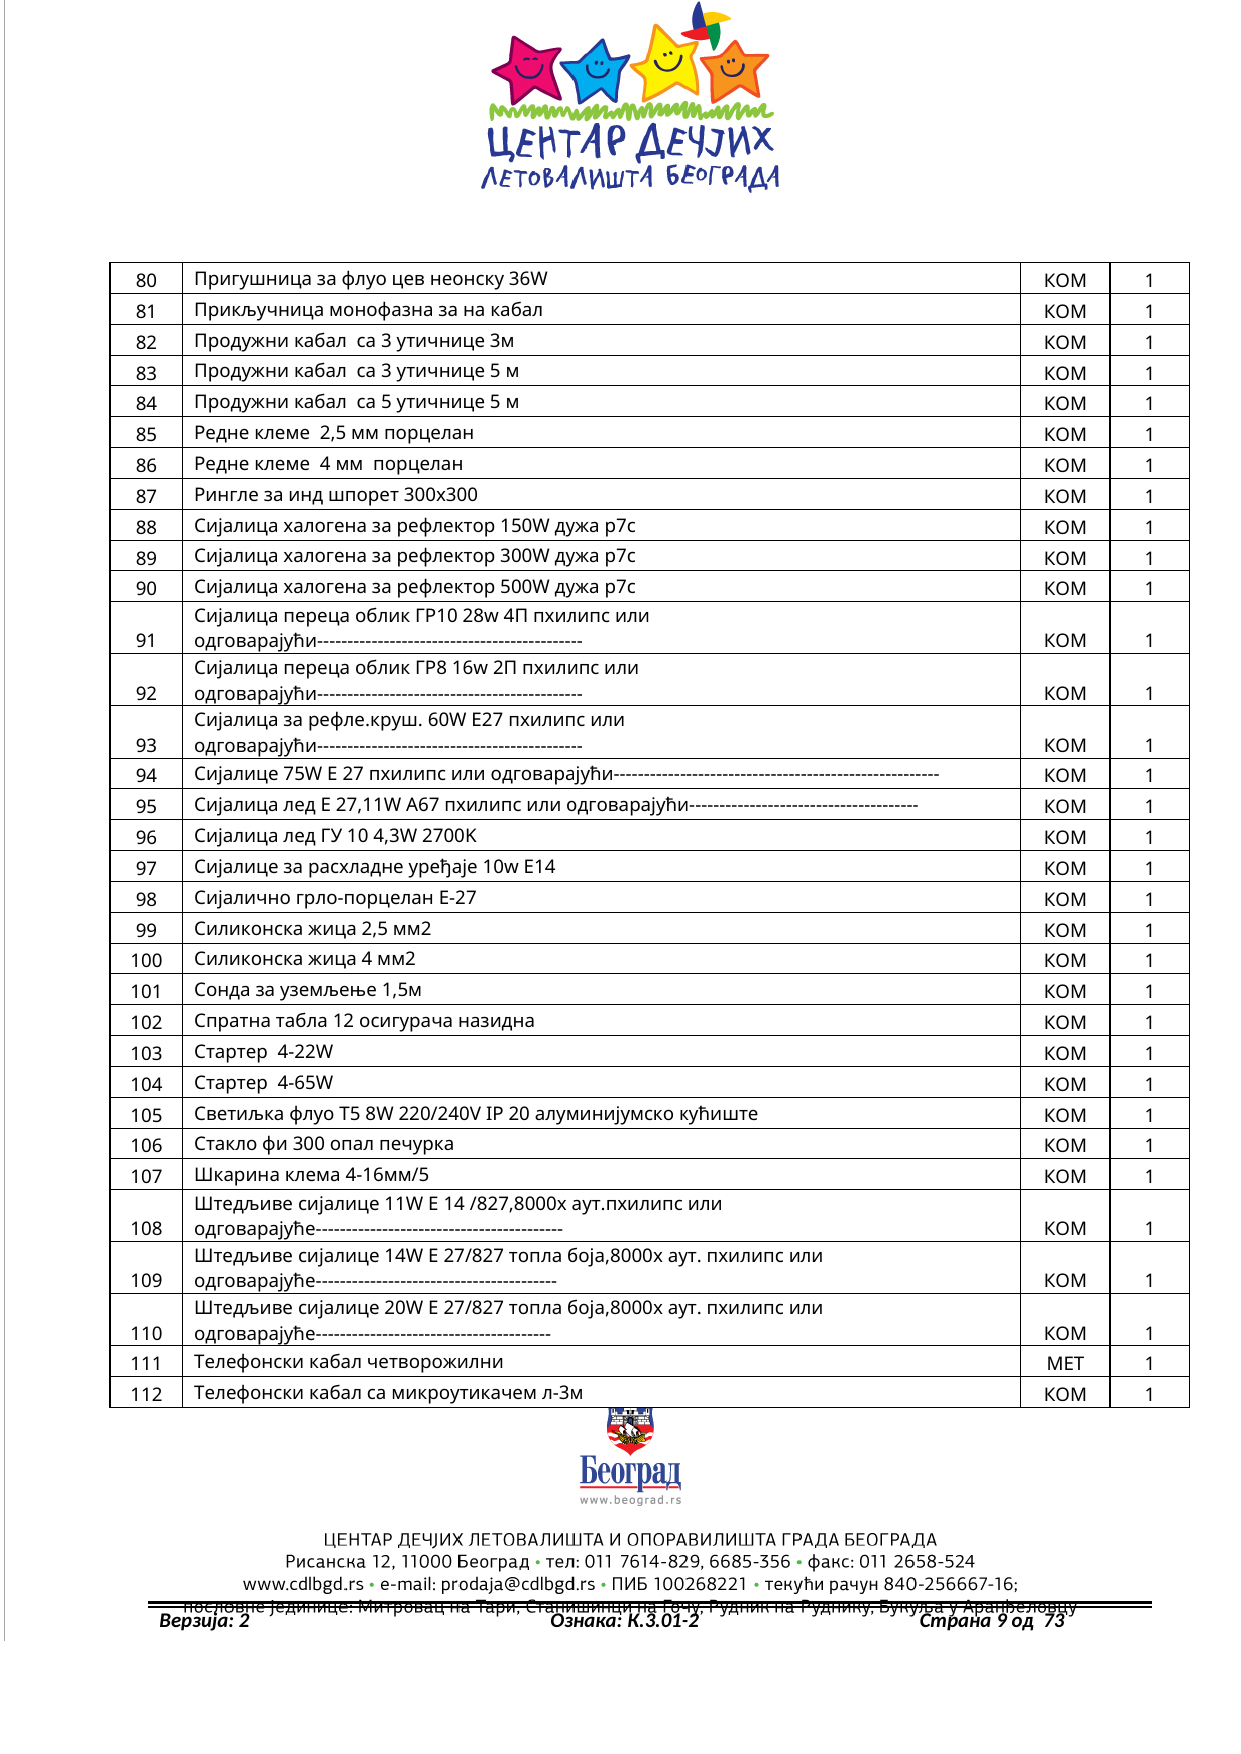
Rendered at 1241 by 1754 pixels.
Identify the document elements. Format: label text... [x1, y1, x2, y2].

table_cell Продужни кабал са 5 утичнице 5 м [183, 386, 1020, 416]
table_cell 93 [111, 706, 182, 757]
table_cell 112 [111, 1377, 182, 1407]
table_cell 81 [111, 294, 182, 324]
table_cell 82 [111, 325, 182, 354]
table_cell МЕТ [1021, 1346, 1109, 1376]
table_cell 1 [1111, 944, 1189, 973]
table_cell 1 [1111, 706, 1189, 757]
table_cell Штедљиве сијалице 11W Е 14 /827,8000х аут.пхилипс или одговарајуће----------------------------------------- [183, 1190, 1020, 1241]
table_cell 1 [1111, 294, 1189, 324]
table_cell КОМ [1021, 1294, 1109, 1345]
table_cell 108 [111, 1190, 182, 1241]
table_cell 1 [1111, 417, 1189, 447]
table_cell 104 [111, 1067, 182, 1097]
table_cell КОМ [1021, 944, 1109, 973]
table_cell КОМ [1021, 602, 1109, 653]
table_cell Телефонски кабал четворожилни [183, 1346, 1020, 1376]
table_cell 1 [1111, 882, 1189, 912]
table_cell Сијалице за расхладне уређаје 10w Е14 [183, 851, 1020, 881]
table_cell КОМ [1021, 386, 1109, 416]
table_cell 92 [111, 654, 182, 705]
table_cell Штедљиве сијалице 14W Е 27/827 топла боја,8000х аут. пхилипс или одговарајуће---------------------------------------- [183, 1242, 1020, 1293]
table_cell 1 [1111, 1294, 1189, 1345]
table_cell 1 [1111, 1377, 1189, 1407]
table_cell 96 [111, 820, 182, 850]
table_cell Сонда за уземљење 1,5м [183, 974, 1020, 1004]
table_cell 1 [1111, 1190, 1189, 1241]
table_cell 1 [1111, 386, 1189, 416]
table_cell Силиконска жица 2,5 мм2 [183, 913, 1020, 942]
table_cell 111 [111, 1346, 182, 1376]
table_cell 1 [1111, 263, 1189, 293]
table_cell Сијалица лед Е 27,11W A67 пхилипс или одговарајући-------------------------------------- [183, 789, 1020, 819]
table_cell 91 [111, 602, 182, 653]
table_cell 99 [111, 913, 182, 942]
table_cell Редне клеме 2,5 мм порцелан [183, 417, 1020, 447]
table_cell 95 [111, 789, 182, 819]
table_cell КОМ [1021, 1067, 1109, 1097]
table_cell Сијалица за рефле.круш. 60W Е27 пхилипс или одговарајући-------------------------------------------- [183, 706, 1020, 757]
table_cell КОМ [1021, 541, 1109, 570]
table_cell 1 [1111, 479, 1189, 509]
table_cell 1 [1111, 1242, 1189, 1293]
table_cell Редне клеме 4 мм порцелан [183, 448, 1020, 478]
table_cell 98 [111, 882, 182, 912]
table_cell Сијалично грло-порцелан Е-27 [183, 882, 1020, 912]
table_cell Спратна табла 12 осигурача назидна [183, 1005, 1020, 1035]
table_cell 84 [111, 386, 182, 416]
table_cell 1 [1111, 913, 1189, 942]
table_cell 106 [111, 1129, 182, 1158]
table_cell 1 [1111, 1005, 1189, 1035]
table_cell КОМ [1021, 448, 1109, 478]
table_cell КОМ [1021, 820, 1109, 850]
table_cell КОМ [1021, 789, 1109, 819]
table_cell 1 [1111, 1159, 1189, 1189]
table_cell КОМ [1021, 263, 1109, 293]
table_cell Стартер 4-65W [183, 1067, 1020, 1097]
picture [4, 0, 1241, 1641]
table_cell 1 [1111, 1067, 1189, 1097]
table_cell КОМ [1021, 510, 1109, 539]
table_cell КОМ [1021, 1129, 1109, 1158]
table_cell 89 [111, 541, 182, 570]
table_cell 88 [111, 510, 182, 539]
table_cell 97 [111, 851, 182, 881]
table_cell 94 [111, 759, 182, 788]
table_cell 1 [1111, 1098, 1189, 1127]
table_cell КОМ [1021, 759, 1109, 788]
table_cell 100 [111, 944, 182, 973]
table_cell КОМ [1021, 1242, 1109, 1293]
table_cell 1 [1111, 541, 1189, 570]
table_cell 80 [111, 263, 182, 293]
table_cell 101 [111, 974, 182, 1004]
table_cell 110 [111, 1294, 182, 1345]
table_cell КОМ [1021, 417, 1109, 447]
table_cell Рингле за инд шпорет 300x300 [183, 479, 1020, 509]
table_cell КОМ [1021, 913, 1109, 942]
table_cell 1 [1111, 1036, 1189, 1066]
table_cell КОМ [1021, 706, 1109, 757]
table_cell Продужни кабал са 3 утичнице 5 м [183, 356, 1020, 385]
table_cell Прикључница монофазна за на кабал [183, 294, 1020, 324]
table_cell Сијалица лед ГУ 10 4,3W 2700K [183, 820, 1020, 850]
table_cell КОМ [1021, 851, 1109, 881]
table_cell 105 [111, 1098, 182, 1127]
table_cell Сијалица халогена за рефлектор 150W дужа р7с [183, 510, 1020, 539]
table_cell 1 [1111, 789, 1189, 819]
table_cell Светиљка флуо Т5 8W 220/240V IP 20 алуминијумско кућиште [183, 1098, 1020, 1127]
table_cell 1 [1111, 325, 1189, 354]
table_cell Штедљиве сијалице 20W Е 27/827 топла боја,8000х аут. пхилипс или одговарајуће--------------------------------------- [183, 1294, 1020, 1345]
table_cell КОМ [1021, 1036, 1109, 1066]
table_cell КОМ [1021, 294, 1109, 324]
table_cell Силиконска жица 4 мм2 [183, 944, 1020, 973]
table_cell Сијалице 75W Е 27 пхилипс или одговарајући------------------------------------------------------ [183, 759, 1020, 788]
table_cell КОМ [1021, 974, 1109, 1004]
table_cell 103 [111, 1036, 182, 1066]
table_cell КОМ [1021, 1190, 1109, 1241]
table_cell КОМ [1021, 1159, 1109, 1189]
table_cell КОМ [1021, 571, 1109, 601]
table_cell КОМ [1021, 1377, 1109, 1407]
table_cell КОМ [1021, 1005, 1109, 1035]
table_cell КОМ [1021, 325, 1109, 354]
table_cell Стакло фи 300 опал печурка [183, 1129, 1020, 1158]
table_cell 1 [1111, 851, 1189, 881]
table_cell 1 [1111, 602, 1189, 653]
table_cell Сијалица переца облик ГР8 16w 2П пхилипс или одговарајући-------------------------------------------- [183, 654, 1020, 705]
table_cell 1 [1111, 510, 1189, 539]
table_cell Сијалица халогена за рефлектор 500W дужа р7с [183, 571, 1020, 601]
table_cell Шкарина клема 4-16мм/5 [183, 1159, 1020, 1189]
table_cell 1 [1111, 654, 1189, 705]
table_cell 87 [111, 479, 182, 509]
table_cell 1 [1111, 1129, 1189, 1158]
table_cell 1 [1111, 1346, 1189, 1376]
table_cell КОМ [1021, 882, 1109, 912]
table_cell КОМ [1021, 356, 1109, 385]
table_cell Пригушница за флуо цев неонску 36W [183, 263, 1020, 293]
table_cell 1 [1111, 571, 1189, 601]
table_cell 1 [1111, 448, 1189, 478]
table_cell 107 [111, 1159, 182, 1189]
table_cell КОМ [1021, 1098, 1109, 1127]
table_cell Стартер 4-22W [183, 1036, 1020, 1066]
table_cell КОМ [1021, 654, 1109, 705]
table_cell Телефонски кабал са микроутикачем л-3м [183, 1377, 1020, 1407]
table_cell 86 [111, 448, 182, 478]
table_cell Продужни кабал са 3 утичнице 3м [183, 325, 1020, 354]
table_cell 83 [111, 356, 182, 385]
table_cell Сијалица халогена за рефлектор 300W дужа р7с [183, 541, 1020, 570]
table_cell КОМ [1021, 479, 1109, 509]
table_cell 85 [111, 417, 182, 447]
table_cell Сијалица переца облик ГР10 28w 4П пхилипс или одговарајући-------------------------------------------- [183, 602, 1020, 653]
table_cell 90 [111, 571, 182, 601]
table_cell 1 [1111, 356, 1189, 385]
table_cell 1 [1111, 759, 1189, 788]
table_cell 1 [1111, 820, 1189, 850]
table_cell 1 [1111, 974, 1189, 1004]
table_cell 102 [111, 1005, 182, 1035]
table_cell 109 [111, 1242, 182, 1293]
